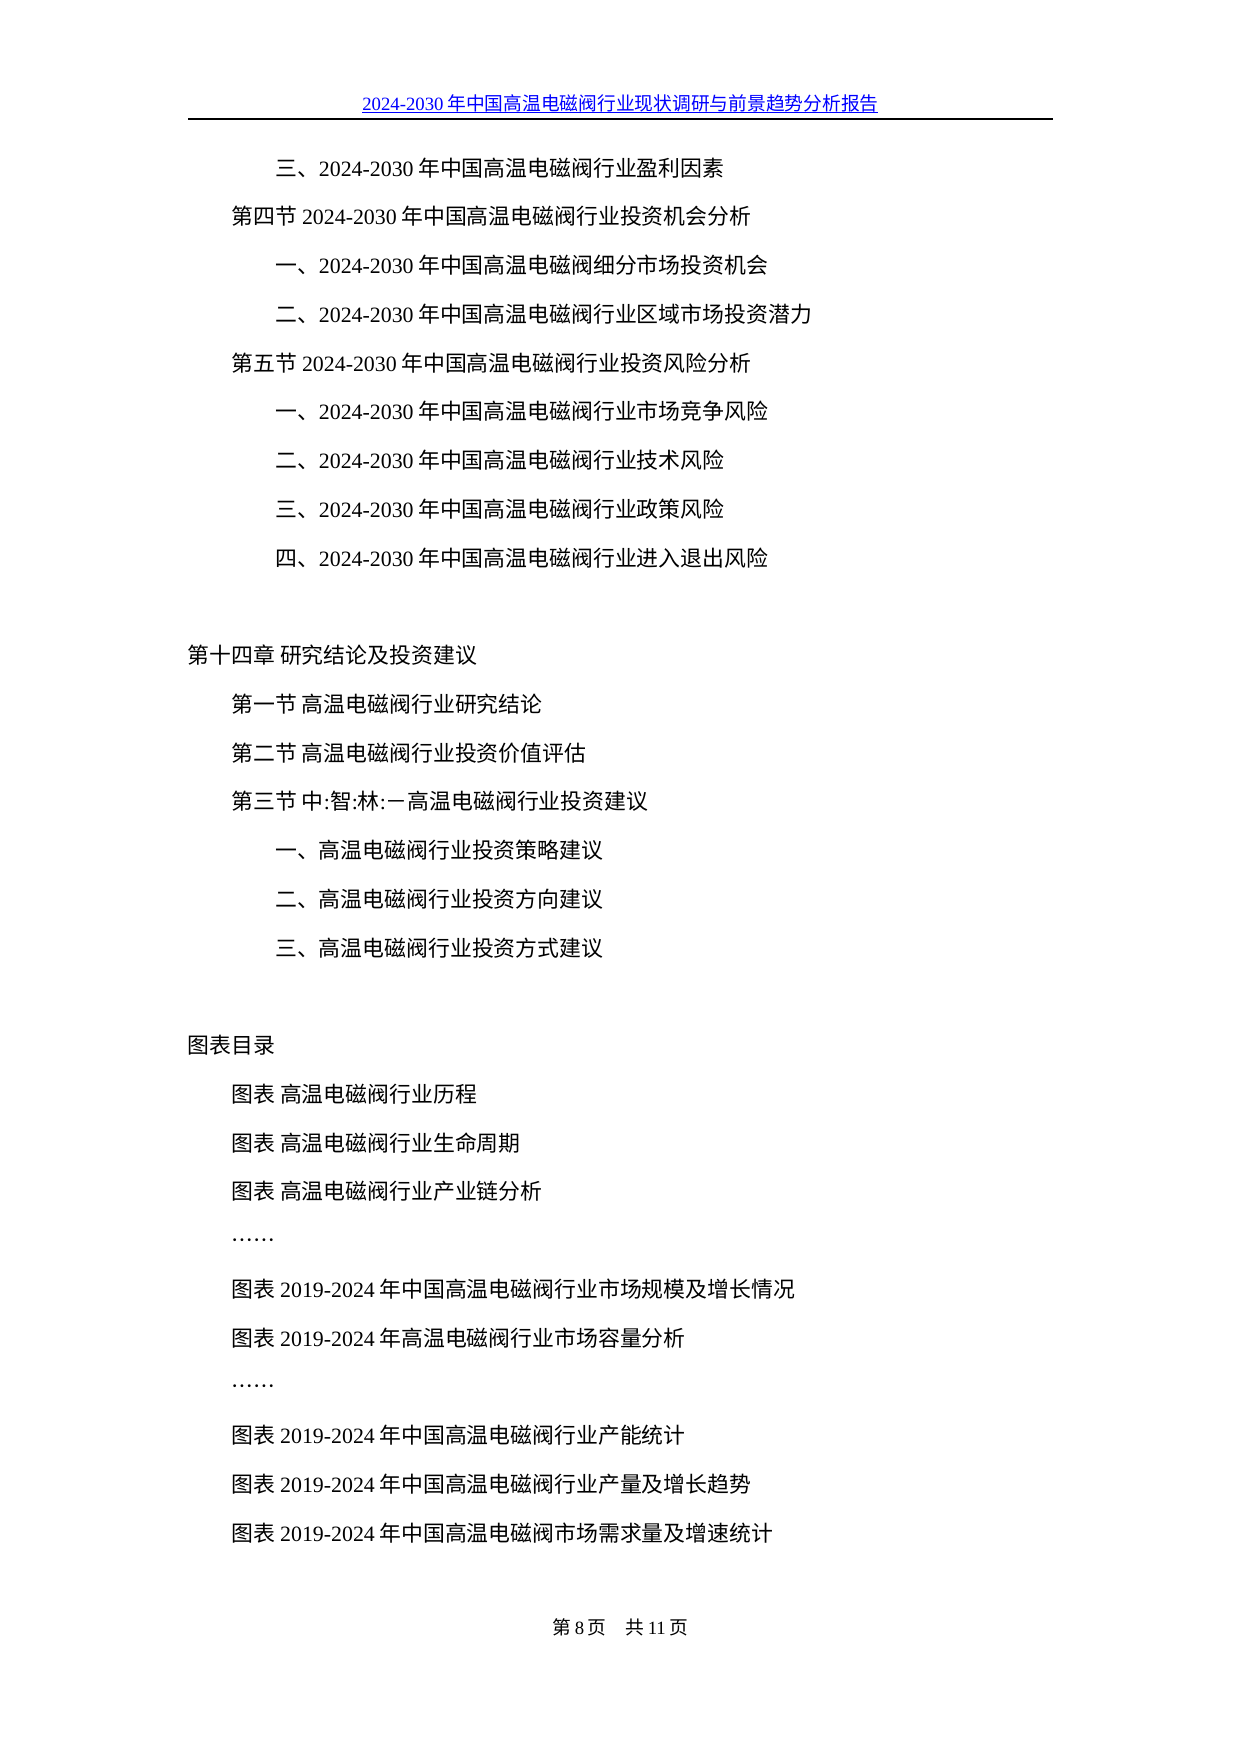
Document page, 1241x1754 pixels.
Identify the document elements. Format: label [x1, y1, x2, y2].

text [187, 150, 1053, 1548]
